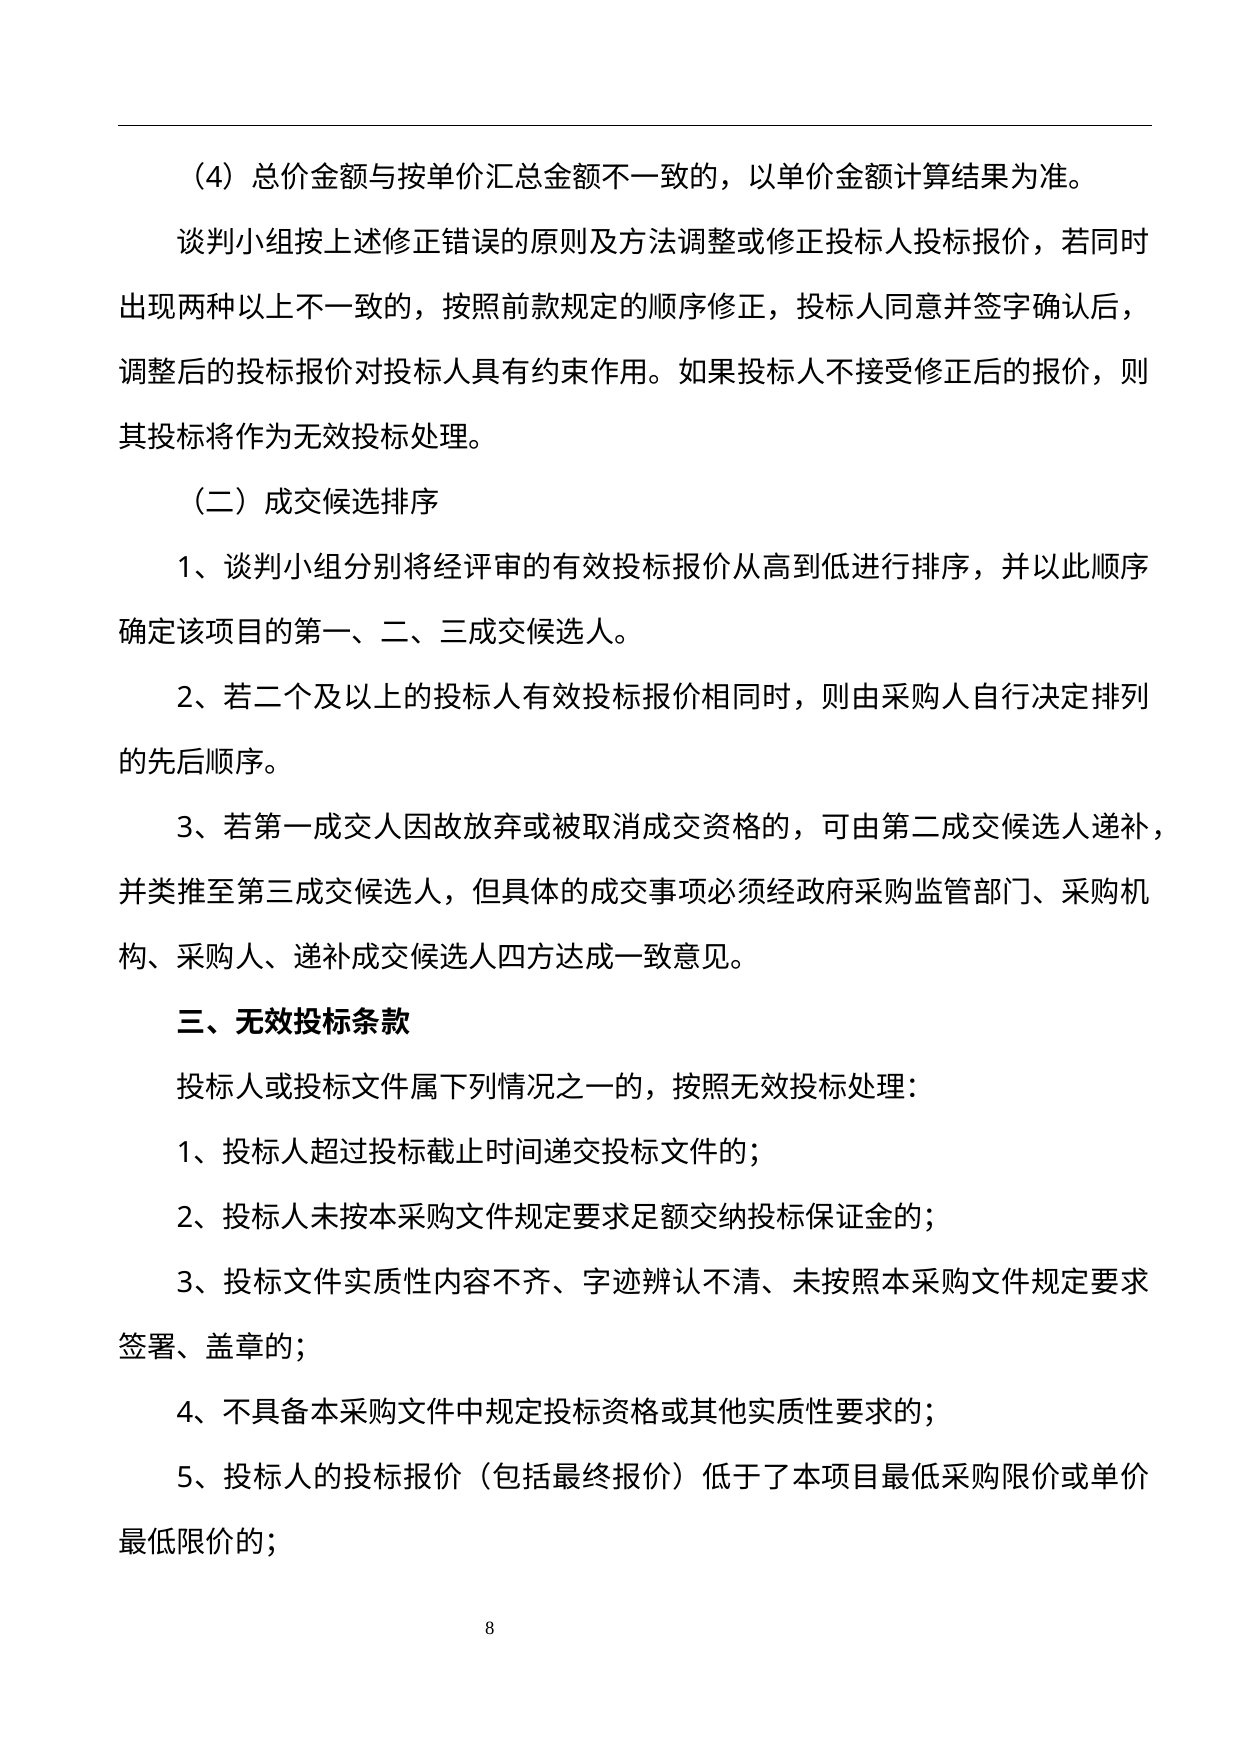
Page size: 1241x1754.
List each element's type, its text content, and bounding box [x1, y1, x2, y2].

text 1、谈判小组分别将经评审的有效投标报价从高到低进行排序，并以此顺序确定该项目的第一、二、三成交候选人。 [118, 532, 1152, 662]
text （4）总价金额与按单价汇总金额不一致的，以单价金额计算结果为准。 [118, 142, 1152, 207]
text 谈判小组按上述修正错误的原则及方法调整或修正投标人投标报价，若同时出现两种以上不一致的，按照前款规定的顺序修正，投标人同意并签字确认后，调整后的投标报价对投标人具有约束作用。如果投标人不接受修正后的报价，则其投标将作为无效投标处理。 [118, 207, 1152, 467]
text 2、若二个及以上的投标人有效投标报价相同时，则由采购人自行决定排列的先后顺序。 [118, 662, 1152, 792]
text 5、投标人的投标报价（包括最终报价）低于了本项目最低采购限价或单价最低限价的； [118, 1442, 1152, 1572]
text 4、不具备本采购文件中规定投标资格或其他实质性要求的； [118, 1377, 1152, 1442]
text 1、投标人超过投标截止时间递交投标文件的； [118, 1117, 1152, 1182]
text 三、无效投标条款 [118, 987, 1152, 1052]
text 3、投标文件实质性内容不齐、字迹辨认不清、未按照本采购文件规定要求签署、盖章的； [118, 1247, 1152, 1377]
text （二）成交候选排序 [118, 467, 1152, 532]
text 投标人或投标文件属下列情况之一的，按照无效投标处理： [118, 1052, 1152, 1117]
text 2、投标人未按本采购文件规定要求足额交纳投标保证金的； [118, 1182, 1152, 1247]
text 3、若第一成交人因故放弃或被取消成交资格的，可由第二成交候选人递补，并类推至第三成交候选人，但具体的成交事项必须经政府采购监管部门、采购机构、采购人、递补成交候选人四方达成一致意见。 [118, 792, 1152, 987]
